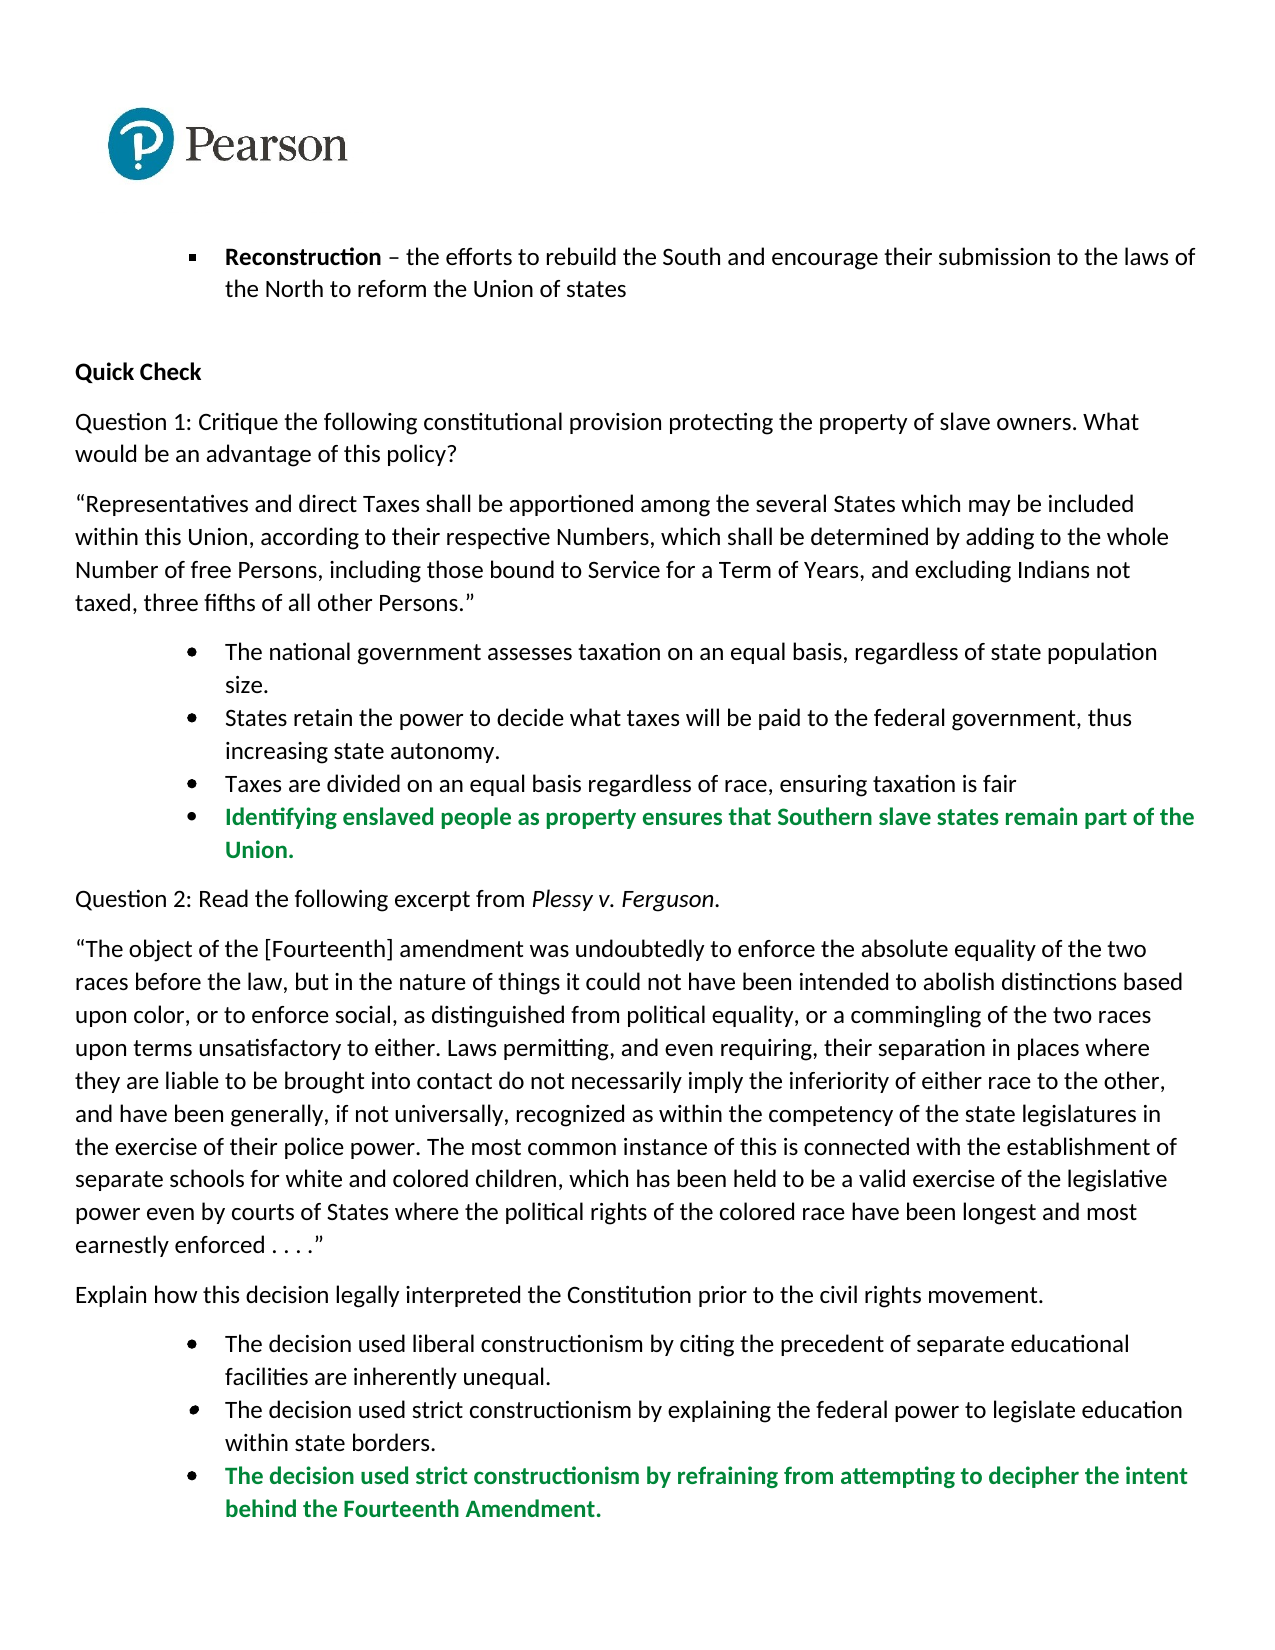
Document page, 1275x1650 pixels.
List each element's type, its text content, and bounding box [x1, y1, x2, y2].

list Identifying enslaved people as property ensures that Southern slave states remain part of the Union. [187, 801, 1200, 864]
text Question 2: Read the following excerpt from Plessy v. Ferguson. [75, 884, 1200, 914]
picture [75, 75, 380, 213]
text “The object of the [Fourteenth] amendment was undoubtedly to enforce the absolute equality of the two races before the law, but in the nature of things it could not have been intended to abolish distinctions based upon color, or to enforce social, as distinguished from political equality, or a commingling of the two races upon terms unsatisfactory to either. Laws permitting, and even requiring, their separation in places where they are liable to be brought into contact do not necessarily imply the inferiority of either race to the other, and have been generally, if not universally, recognized as within the competency of the state legislatures in the exercise of their police power. The most common instance of this is connected with the establishment of separate schools for white and colored children, which has been held to be a valid exercise of the legislative power even by courts of States where the political rights of the colored race have been longest and most earnestly enforced . . . .” [75, 933, 1200, 1260]
text Question 1: Critique the following constitutional provision protecting the property of slave owners. What would be an advantage of this policy? [75, 406, 1200, 469]
text Quick Check [75, 356, 1200, 387]
list The national government assesses taxation on an equal basis, regardless of state population size. [187, 637, 1200, 700]
text “Representatives and direct Taxes shall be apportioned among the several States which may be included within this Union, according to their respective Numbers, which shall be determined by adding to the whole Number of free Persons, including those bound to Service for a Term of Years, and excluding Indians not taxed, three fifths of all other Persons.” [75, 488, 1200, 617]
list Reconstruction – the efforts to rebuild the South and encourage their submission to the laws of the North to reform the Union of states [187, 241, 1200, 304]
list The decision used liberal constructionism by citing the precedent of separate educational facilities are inherently unequal. [187, 1329, 1200, 1392]
list States retain the power to decide what taxes will be paid to the federal government, thus increasing state autonomy. [187, 702, 1200, 766]
list The decision used strict constructionism by explaining the federal power to legislate education within state borders. [187, 1394, 1200, 1458]
list The decision used strict constructionism by refraining from attempting to decipher the intent behind the Fourteenth Amendment. [187, 1460, 1200, 1524]
text Explain how this decision legally interpreted the Constitution prior to the civil rights movement. [75, 1279, 1200, 1309]
list Taxes are divided on an equal basis regardless of race, ensuring taxation is fair [187, 768, 1200, 799]
